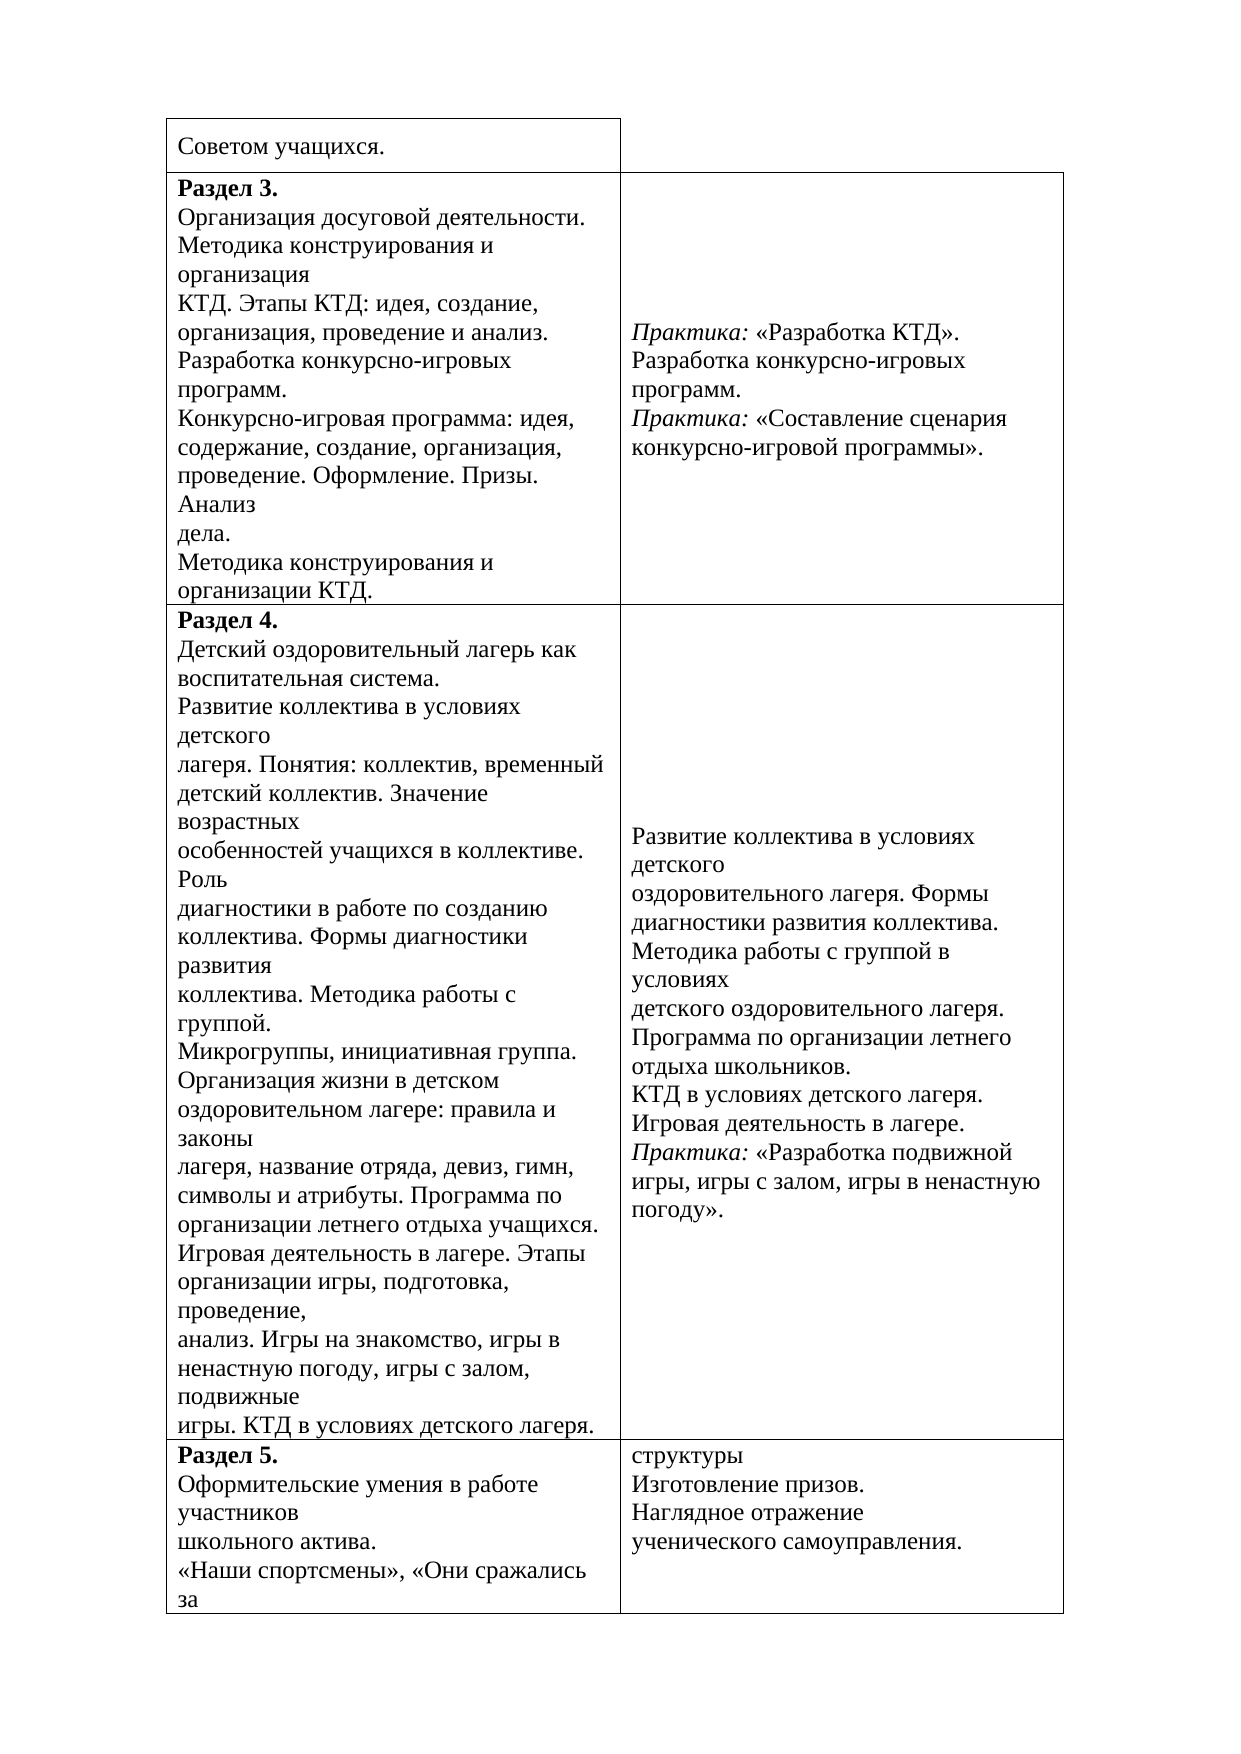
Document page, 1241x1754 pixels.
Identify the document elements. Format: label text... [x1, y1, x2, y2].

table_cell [167, 1440, 620, 1612]
table_cell Развитие коллектива в условиях детского оздоровительного лагеря. Формы диагностики развития коллектива. Методика работы с группой в условиях детского оздоровительного лагеря. Программа по организации летнего отдыха школьников. КТД в условиях детского лагеря. Игровая деятельность в лагере. Практика: «Разработка подвижной игры, игры с залом, игры в ненастную погоду». [621, 605, 1063, 1439]
table_cell Раздел 4. Детский оздоровительный лагерь как воспитательная система. Развитие коллектива в условиях детского лагеря. Понятия: коллектив, временный детский коллектив. Значение возрастных особенностей учащихся в коллективе. Роль диагностики в работе по созданию коллектива. Формы диагностики развития коллектива. Методика работы с группой. Микрогруппы, инициативная группа. Организация жизни в детском оздоровительном лагере: правила и законы лагеря, название отряда, девиз, гимн, символы и атрибуты. Программа по организации летнего отдыха учащихся. Игровая деятельность в лагере. Этапы организации игры, подготовка, проведение, анализ. Игры на знакомство, игры в ненастную погоду, игры с залом, подвижные игры. КТД в условиях детского лагеря. [167, 605, 620, 1439]
table_cell Практика: «Разработка КТД». Разработка конкурсно-игровых программ. Практика: «Составление сценария конкурсно-игровой программы». [621, 173, 1063, 604]
table_cell Раздел 3. Организация досуговой деятельности. Методика конструирования и организация КТД. Этапы КТД: идея, создание, организация, проведение и анализ. Разработка конкурсно-игровых программ. Конкурсно-игровая программа: идея, содержание, создание, организация, проведение. Оформление. Призы. Анализ дела. Методика конструирования и организации КТД. [167, 173, 620, 604]
table_header Советом учащихся. [167, 119, 620, 172]
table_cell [621, 1440, 1063, 1612]
